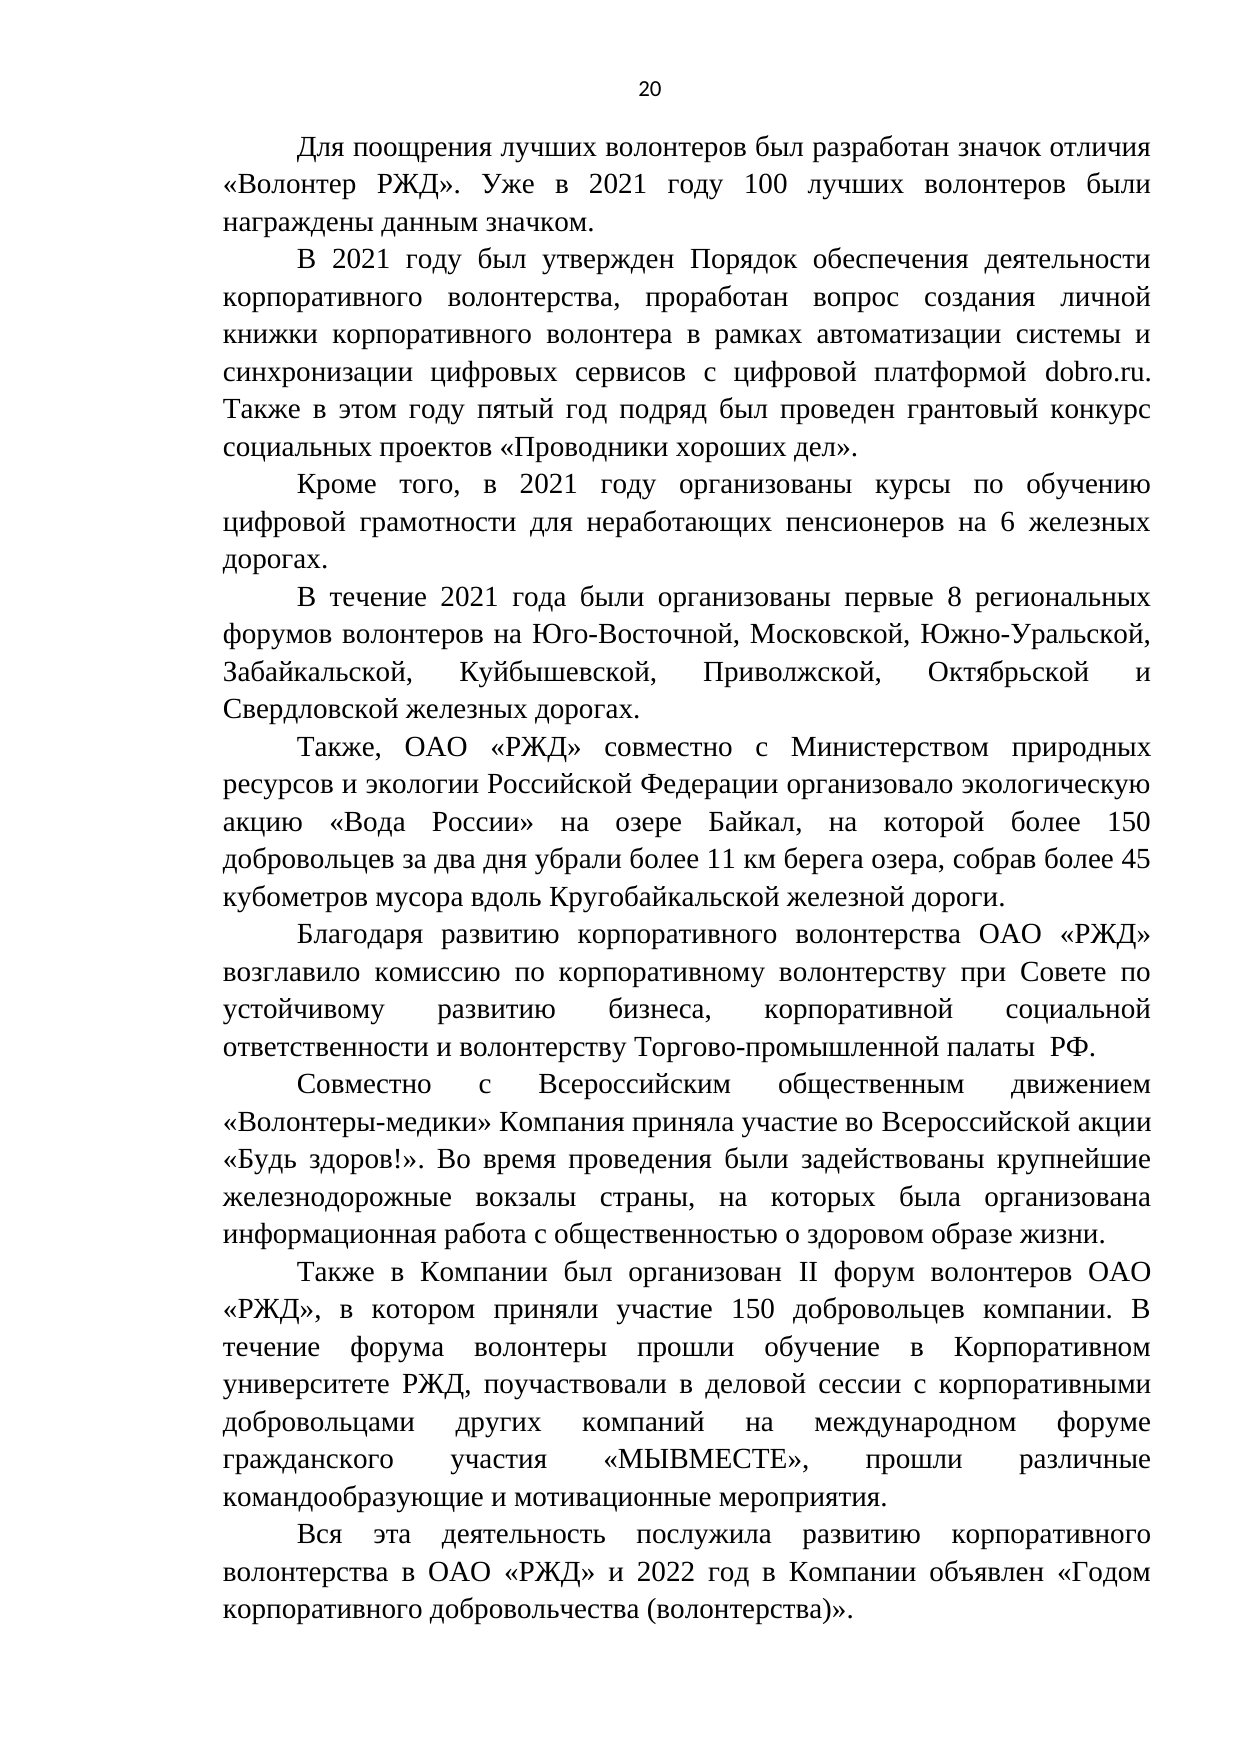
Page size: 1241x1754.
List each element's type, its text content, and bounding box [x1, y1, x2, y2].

text Совместно с Всероссийским общественным движением «Волонтеры-медики» Компания приняла участие во Всероссийской акции «Будь здоров!». Во время проведения были задействованы крупнейшие железнодорожные вокзалы страны, на которых была организована информационная работа с общественностью о здоровом образе жизни. [223, 1064, 1152, 1251]
text Благодаря развитию корпоративного волонтерства ОАО «РЖД» возглавило комиссию по корпоративному волонтерству при Совете по устойчивому развитию бизнеса, корпоративной социальной ответственности и волонтерству Торгово-промышленной палаты РФ. [223, 914, 1152, 1064]
text В течение 2021 года были организованы первые 8 региональных форумов волонтеров на Юго-Восточной, Московской, Южно-Уральской, Забайкальской, Куйбышевской, Приволжской, Октябрьской и Свердловской железных дорогах. [223, 576, 1152, 726]
text Также, ОАО «РЖД» совместно с Министерством природных ресурсов и экологии Российской Федерации организовало экологическую акцию «Вода России» на озере Байкал, на которой более 150 добровольцев за два дня убрали более 11 км берега озера, собрав более 45 кубометров мусора вдоль Кругобайкальской железной дороги. [223, 726, 1152, 914]
text Вся эта деятельность послужила развитию корпоративного волонтерства в ОАО «РЖД» и 2022 год в Компании объявлен «Годом корпоративного добровольчества (волонтерства)». [223, 1514, 1152, 1626]
text В 2021 году был утвержден Порядок обеспечения деятельности корпоративного волонтерства, проработан вопрос создания личной книжки корпоративного волонтера в рамках автоматизации системы и синхронизации цифровых сервисов с цифровой платформой dobro.ru. Также в этом году пятый год подряд был проведен грантовый конкурс социальных проектов «Проводники хороших дел». [223, 239, 1152, 464]
text Для поощрения лучших волонтеров был разработан значок отличия «Волонтер РЖД». Уже в 2021 году 100 лучших волонтеров были награждены данным значком. [223, 126, 1152, 239]
text Кроме того, в 2021 году организованы курсы по обучению цифровой грамотности для неработающих пенсионеров на 6 железных дорогах. [223, 464, 1152, 576]
text Также в Компании был организован II форум волонтеров ОАО «РЖД», в котором приняли участие 150 добровольцев компании. В течение форума волонтеры прошли обучение в Корпоративном университете РЖД, поучаствовали в деловой сессии с корпоративными добровольцами других компаний на международном форуме гражданского участия «МЫВМЕСТЕ», прошли различные командообразующие и мотивационные мероприятия. [223, 1251, 1152, 1514]
